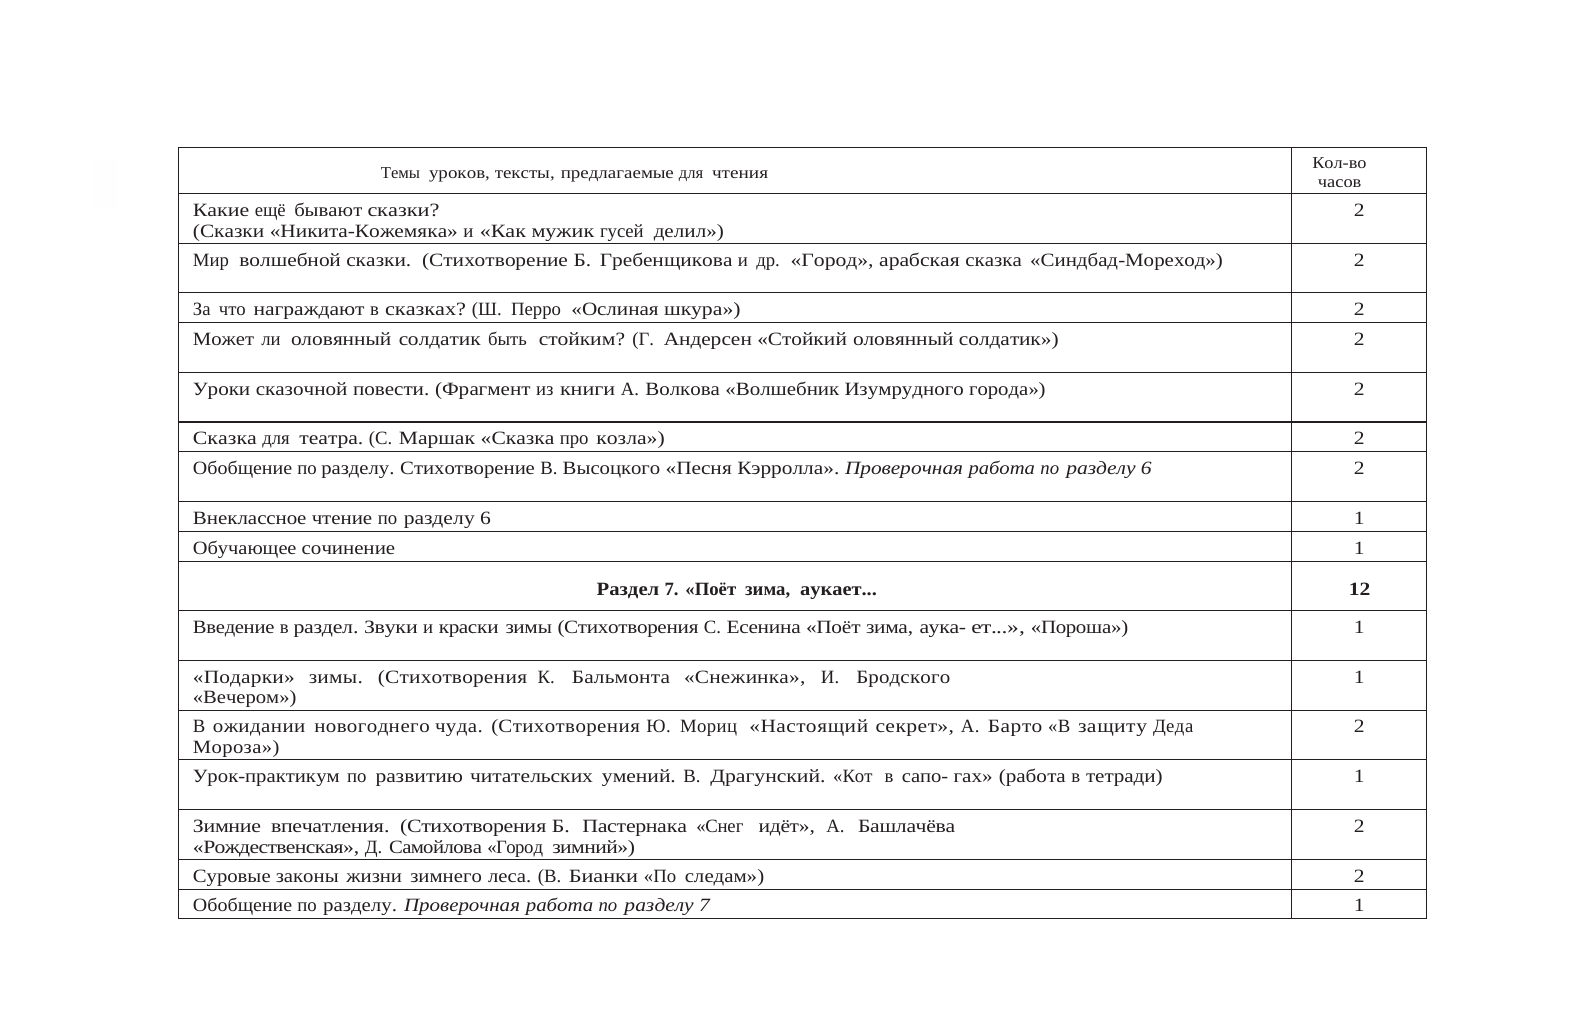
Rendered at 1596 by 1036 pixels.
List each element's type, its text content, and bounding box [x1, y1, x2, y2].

table_cell 1 [1292, 890, 1426, 918]
table_cell 1 [1292, 502, 1426, 531]
table_cell 2 [1292, 323, 1426, 372]
table_header Темы уроков, тексты, предлагаемые для чтения [179, 148, 1291, 193]
table_cell Суровые законы жизни зимнего леса. (В. Бианки «По следам») [179, 860, 1291, 888]
table_cell 2 [1292, 423, 1426, 451]
table_cell 1 [1292, 532, 1426, 561]
table_cell 2 [1292, 711, 1426, 759]
table_cell Внеклассное чтение по разделу 6 [179, 502, 1291, 531]
table_cell Какие ещё бывают сказки? (Сказки «Никита-Кожемяка» и «Как мужик гусей делил») [179, 194, 1291, 243]
table_cell В ожидании новогоднего чуда. (Стихотворения Ю. Мориц «Настоящий секрет», А. Барто «В защиту Деда Мороза») [179, 711, 1291, 759]
table_cell 12 [1292, 562, 1426, 610]
table_cell Сказка для театра. (С. Маршак «Сказка про козла») [179, 423, 1291, 451]
table_cell 2 [1292, 810, 1426, 859]
table_cell Может ли оловянный солдатик быть стойким? (Г. Андерсен «Стойкий оловянный солдатик») [179, 323, 1291, 372]
table_cell «Подарки» зимы. (Стихотворения К. Бальмонта «Снежинка», И. Бродского «Вечером») [179, 661, 1291, 709]
table_cell 2 [1292, 373, 1426, 421]
table_cell Урок-практикум по развитию читательских умений. В. Драгунский. «Кот в сапо- гах» (работа в тетради) [179, 760, 1291, 809]
table_cell 2 [1292, 244, 1426, 292]
table_cell 2 [1292, 293, 1426, 322]
table_cell Мир волшебной сказки. (Стихотворение Б. Гребенщикова и др. «Город», арабская сказка «Синдбад-Мореход») [179, 244, 1291, 292]
table_cell 1 [1292, 760, 1426, 809]
table_cell Обобщение по разделу. Стихотворение В. Высоцкого «Песня Кэрролла». Проверочная работа по разделу 6 [179, 452, 1291, 501]
table_cell Зимние впечатления. (Стихотворения Б. Пастернака «Снег идёт», А. Башлачёва «Рождественская», Д. Самойлова «Город зимний») [179, 810, 1291, 859]
table_header Кол-во часов [1292, 148, 1426, 193]
table_cell 1 [1292, 661, 1426, 709]
table_cell 2 [1292, 194, 1426, 243]
table_cell Уроки сказочной повести. (Фрагмент из книги А. Волкова «Волшебник Изумрудного города») [179, 373, 1291, 421]
table_cell Обучающее сочинение [179, 532, 1291, 561]
table_cell Введение в раздел. Звуки и краски зимы (Стихотворения С. Есенина «Поёт зима, аука- ет...», «Пороша») [179, 611, 1291, 660]
table_cell Обобщение по разделу. Проверочная работа по разделу 7 [179, 890, 1291, 918]
table_cell 1 [1292, 611, 1426, 660]
table_cell 2 [1292, 860, 1426, 888]
table_cell За что награждают в сказках? (Ш. Перро «Ослиная шкура») [179, 293, 1291, 322]
table_cell Раздел 7. «Поёт зима, аукает... [179, 562, 1291, 610]
table_cell 2 [1292, 452, 1426, 501]
